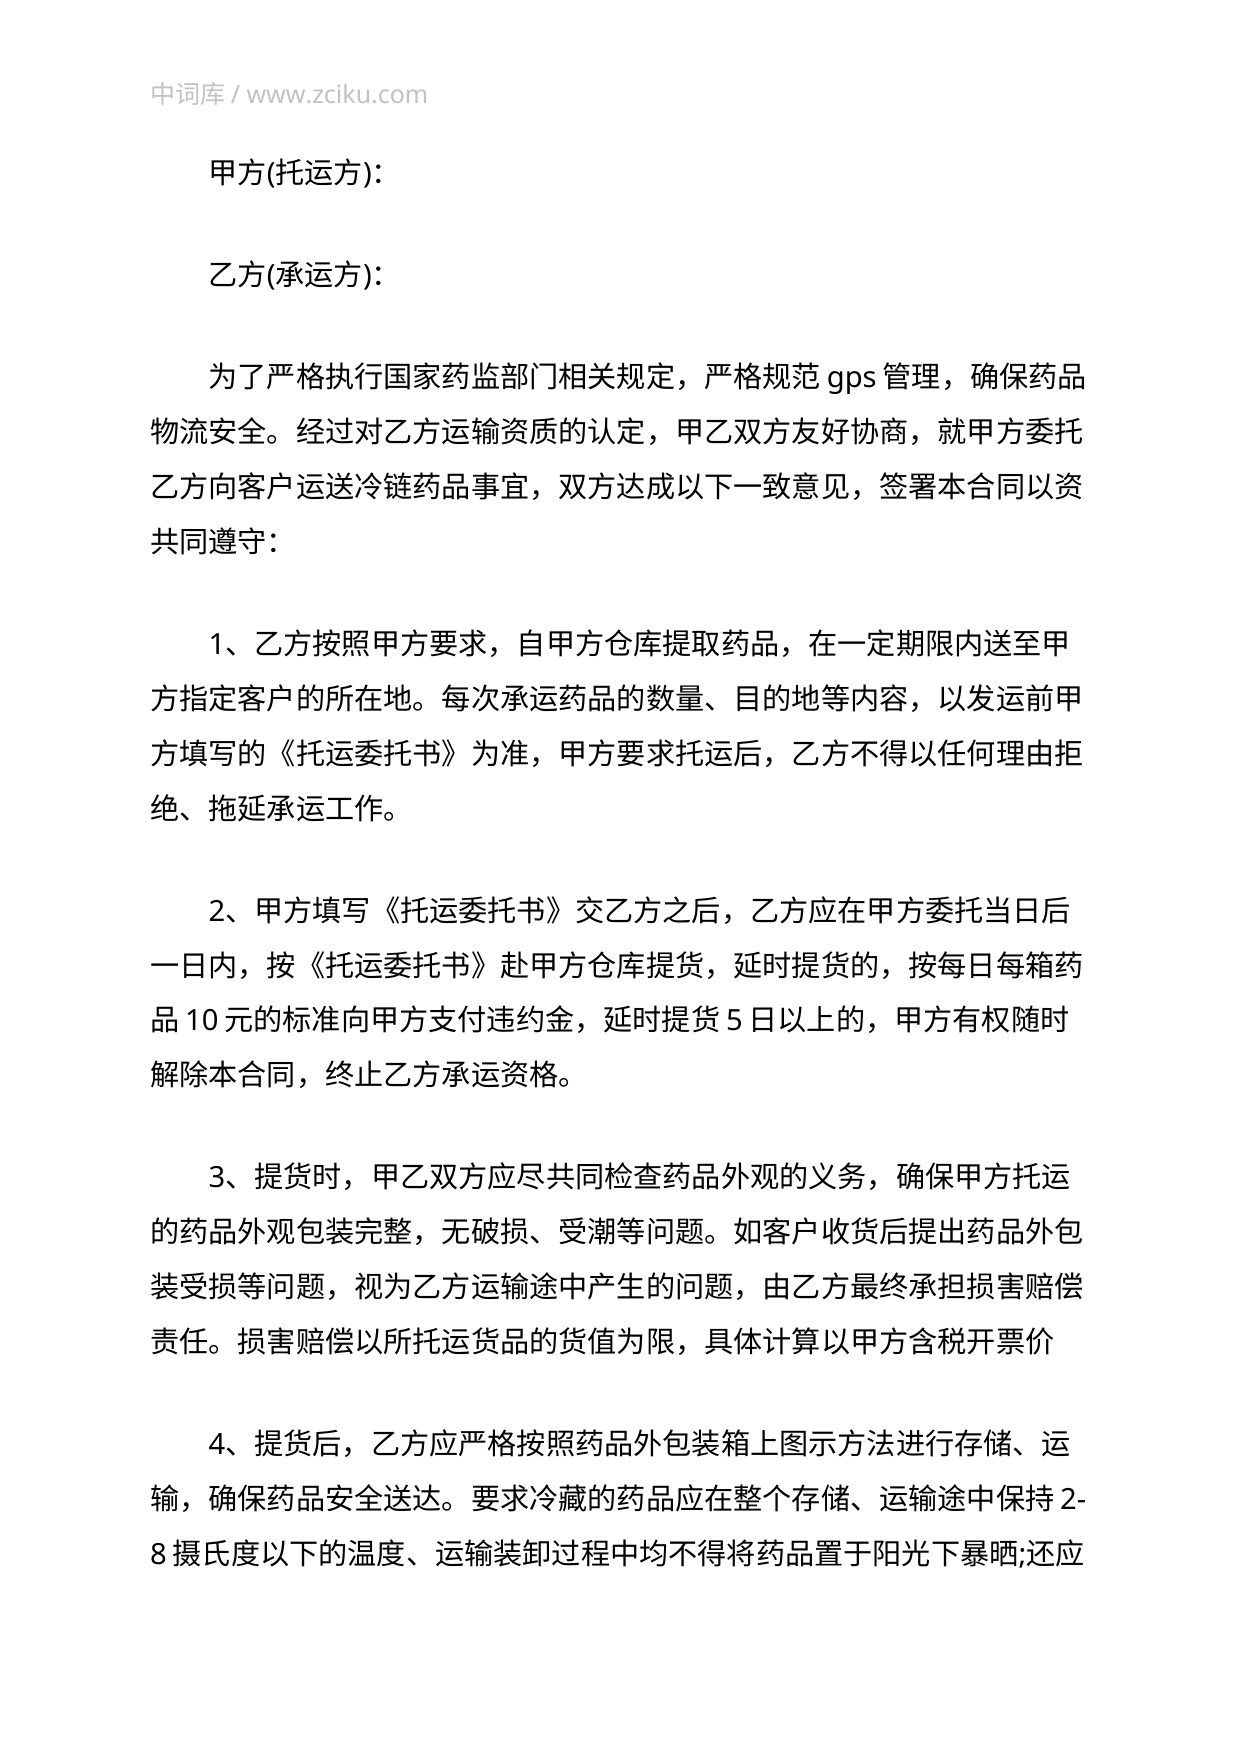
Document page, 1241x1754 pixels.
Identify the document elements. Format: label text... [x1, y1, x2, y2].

text 2、甲方填写《托运委托书》交乙方之后，乙方应在甲方委托当日后一日内，按《托运委托书》赴甲方仓库提货，延时提货的，按每日每箱药品10元的标准向甲方支付违约金，延时提货5日以上的，甲方有权随时解除本合同，终止乙方承运资格。 [150, 887, 1090, 1094]
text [150, 1420, 1090, 1573]
text 3、提货时，甲乙双方应尽共同检查药品外观的义务，确保甲方托运的药品外观包装完整，无破损、受潮等问题。如客户收货后提出药品外包装受损等问题，视为乙方运输途中产生的问题，由乙方最终承担损害赔偿责任。损害赔偿以所托运货品的货值为限，具体计算以甲方含税开票价 [150, 1154, 1090, 1361]
text 甲方(托运方)： [150, 150, 1090, 192]
text 1、乙方按照甲方要求，自甲方仓库提取药品，在一定期限内送至甲方指定客户的所在地。每次承运药品的数量、目的地等内容，以发运前甲方填写的《托运委托书》为准，甲方要求托运后，乙方不得以任何理由拒绝、拖延承运工作。 [150, 621, 1090, 828]
text 为了严格执行国家药监部门相关规定，严格规范gps管理，确保药品物流安全。经过对乙方运输资质的认定，甲乙双方友好协商，就甲方委托乙方向客户运送冷链药品事宜，双方达成以下一致意见，签署本合同以资共同遵守： [150, 354, 1090, 561]
text 乙方(承运方)： [150, 252, 1090, 294]
